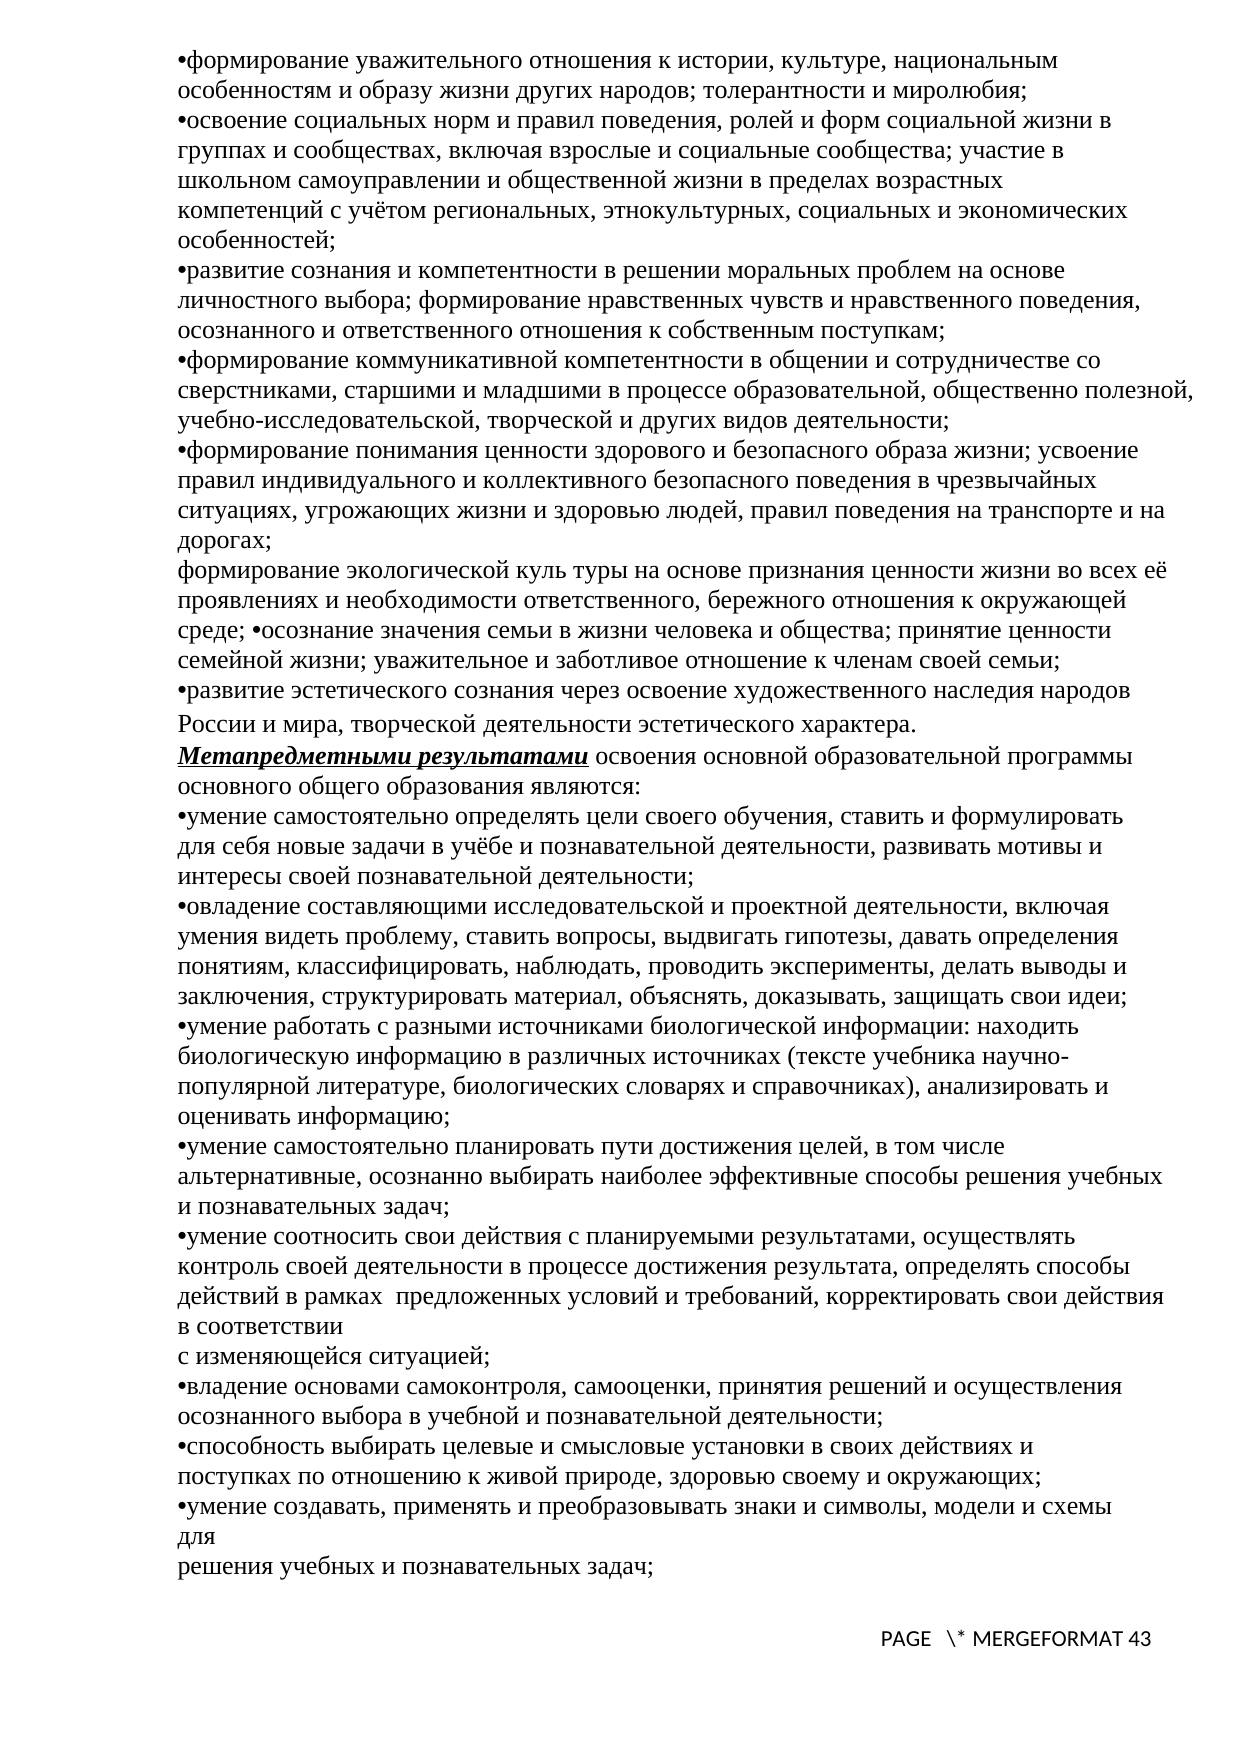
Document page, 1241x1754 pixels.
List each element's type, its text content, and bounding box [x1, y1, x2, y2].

text •развитие эстетического сознания через освоение художественного наследия народов России и мира, творческой деятельности эстетического характера. [177, 674, 1181, 740]
text •умение соотносить свои действия с планируемыми результатами, осуществлять контроль своей деятельности в процессе достижения результата, определять способы действий в рамках предложенных условий и требований, корректировать свои действия в соответствии [177, 1220, 1166, 1340]
text •освоение социальных норм и правил поведения, ролей и форм социальной жизни в группах и сообществах, включая взрослые и социальные сообщества; участие в школьном самоуправлении и общественной жизни в пределах возрастных компетенций с учётом региональных, этнокультурных, социальных и экономических особенностей; [177, 104, 1152, 254]
text •формирование понимания ценности здорового и безопасного образа жизни; усвоение правил индивидуального и коллективного безопасного поведения в чрезвычайных ситуациях, угрожающих жизни и здоровью людей, правил поведения на транспорте и на дорогах; [177, 434, 1196, 554]
text •овладение составляющими исследовательской и проектной деятельности, включая умения видеть проблему, ставить вопросы, выдвигать гипотезы, давать определения понятиям, классифицировать, наблюдать, проводить эксперименты, делать выводы и заключения, структурировать материал, объяснять, доказывать, защищать свои идеи; •умение работать с разными источниками биологической информации: находить биологическую информацию в различных источниках (тексте учебника научно-популярной литературе, биологических словарях и справочниках), анализировать и оценивать информацию; [177, 890, 1166, 1130]
text •умение создавать, применять и преобразовывать знаки и символы, модели и схемы для [177, 1490, 1152, 1550]
text с изменяющейся ситуацией; [177, 1340, 1152, 1370]
text •владение основами самоконтроля, самооценки, принятия решений и осуществления [177, 1370, 1152, 1400]
text •формирование уважительного отношения к истории, культуре, национальным особенностям и образу жизни других народов; толерантности и миролюбия; [177, 44, 1152, 104]
text •умение самостоятельно планировать пути достижения целей, в том числе альтернативные, осознанно выбирать наиболее эффективные способы решения учебных и познавательных задач; [177, 1130, 1166, 1220]
text Метапредметными результатами освоения основной образовательной программы основного общего образования являются: [177, 740, 1152, 800]
text решения учебных и познавательных задач; [177, 1550, 1152, 1580]
text •умение самостоятельно определять цели своего обучения, ставить и формулировать для себя новые задачи в учёбе и познавательной деятельности, развивать мотивы и интересы своей познавательной деятельности; [177, 800, 1152, 890]
text осознанного выбора в учебной и познавательной деятельности; [177, 1400, 1152, 1430]
text формирование экологической куль туры на основе признания ценности жизни во всех её проявлениях и необходимости ответственного, бережного отношения к окружающей среде; •осознание значения семьи в жизни человека и общества; принятие ценности семейной жизни; уважительное и заботливое отношение к членам своей семьи; [177, 554, 1181, 674]
text •формирование коммуникативной компетентности в общении и сотрудничестве со сверстниками, старшими и младшими в процессе образовательной, общественно полезной, учебно-исследовательской, творческой и других видов деятельности; [177, 344, 1196, 434]
text •способность выбирать целевые и смысловые установки в своих действиях и поступках по отношению к живой природе, здоровью своему и окружающих; [177, 1430, 1152, 1490]
text •развитие сознания и компетентности в решении моральных проблем на основе личностного выбора; формирование нравственных чувств и нравственного поведения, осознанного и ответственного отношения к собственным поступкам; [177, 254, 1196, 344]
